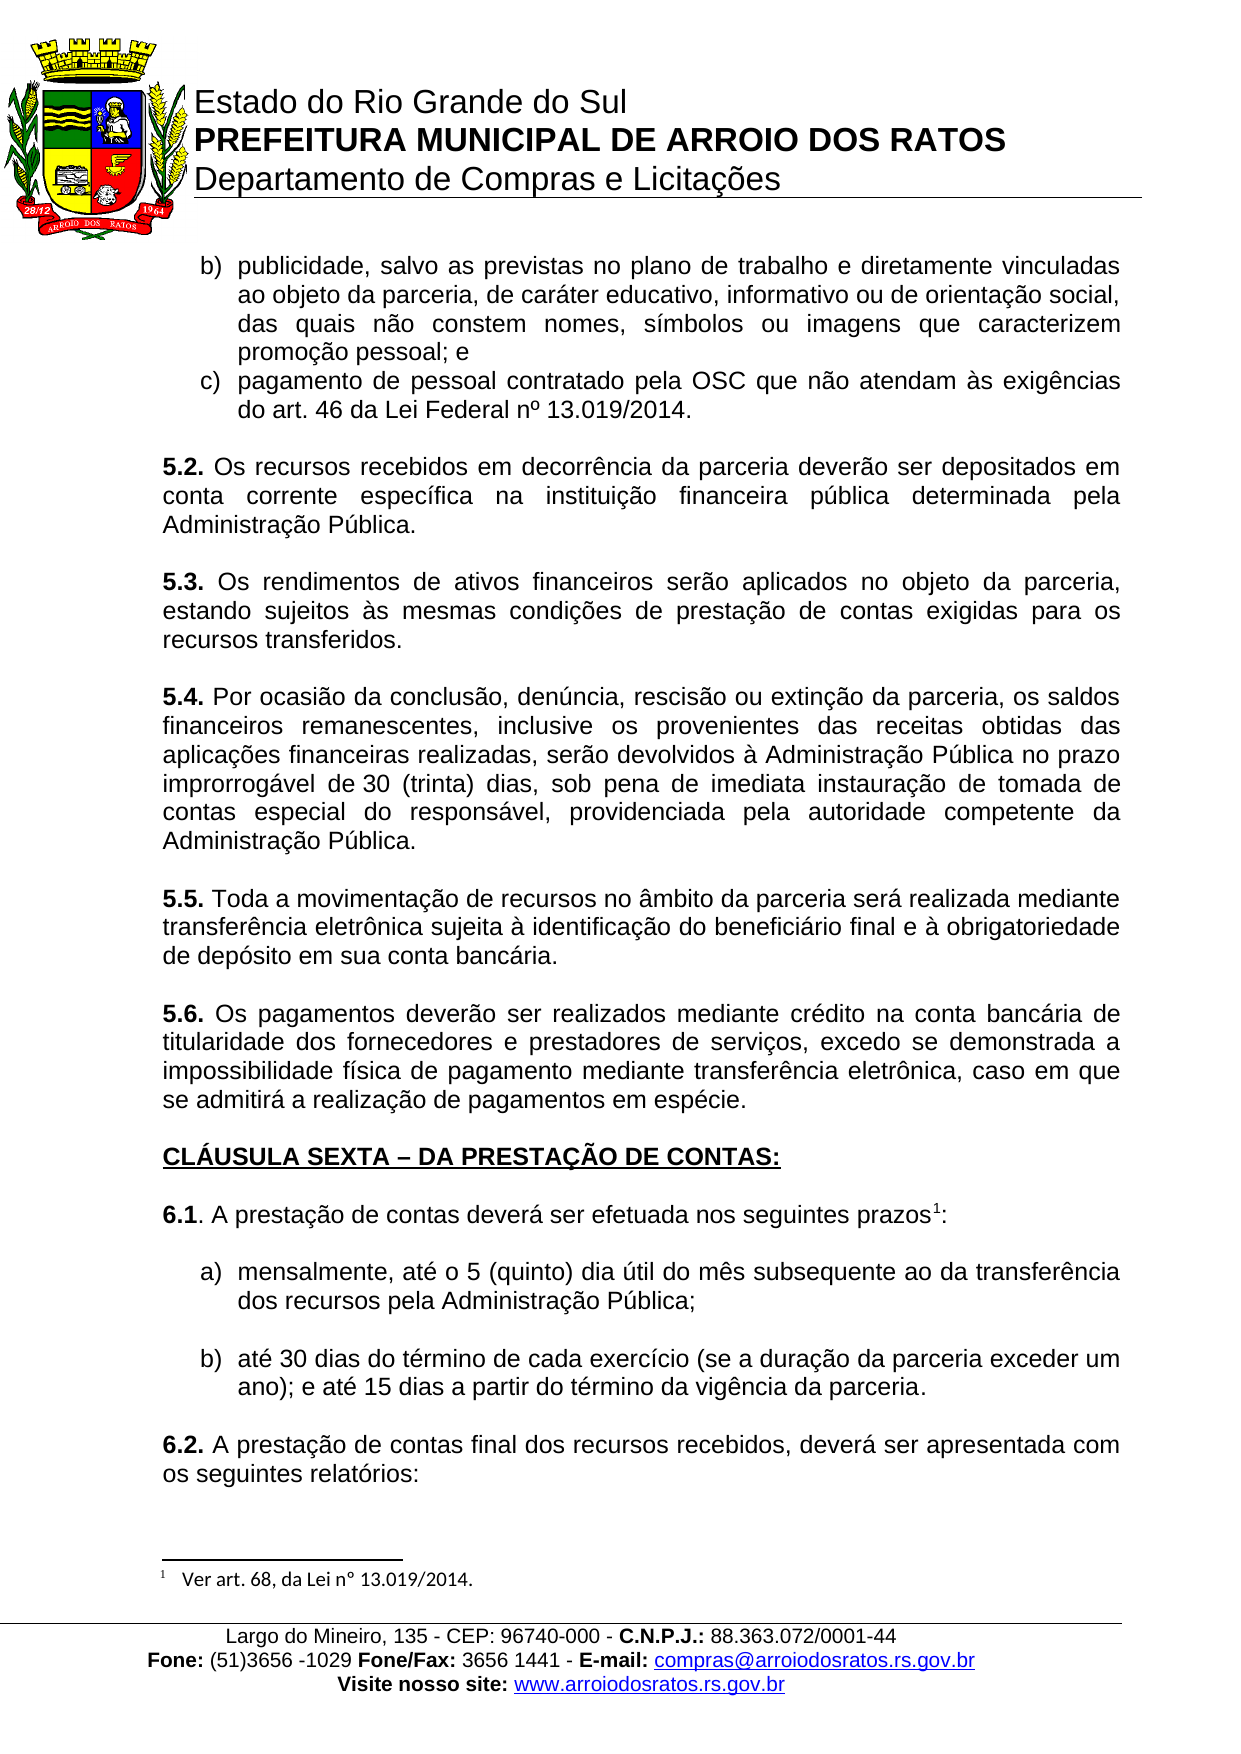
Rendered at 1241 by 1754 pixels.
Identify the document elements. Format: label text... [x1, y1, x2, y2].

text 5.6. Os pagamentos deverão ser realizados mediante crédito na conta bancária de titularidade dos fornecedores e prestadores de serviços, excedo se demonstrada a impossibilidade física de pagamento mediante transferência eletrônica, caso em que se admitirá a realização de pagamentos em espécie. [162, 998, 1122, 1113]
list pagamento de pessoal contratado pela OSC que não atendam às exigências do art. 46 da Lei Federal nº 13.019/2014. [200, 366, 1122, 423]
list até 30 dias do término de cada exercício (se a duração da parceria exceder um ano); e até 15 dias a partir do término da vigência da parceria. [200, 1343, 1122, 1401]
text 5.2. Os recursos recebidos em decorrência da parceria deverão ser depositados em conta corrente específica na instituição financeira pública determinada pela Administração Pública. [162, 452, 1122, 538]
picture [1, 36, 198, 243]
text CLÁUSULA SEXTA – DA PRESTAÇÃO DE CONTAS: [162, 1142, 1122, 1171]
text 5.4. Por ocasião da conclusão, denúncia, rescisão ou extinção da parceria, os saldos financeiros remanescentes, inclusive os provenientes das receitas obtidas das aplicações financeiras realizadas, serão devolvidos à Administração Pública no prazo improrrogável de 30 (trinta) dias, sob pena de imediata instauração de tomada de contas especial do responsável, providenciada pela autoridade competente da Administração Pública. [162, 682, 1122, 855]
list publicidade, salvo as previstas no plano de trabalho e diretamente vinculadas ao objeto da parceria, de caráter educativo, informativo ou de orientação social, das quais não constem nomes, símbolos ou imagens que caracterizem promoção pessoal; e [200, 251, 1122, 366]
text 5.5. Toda a movimentação de recursos no âmbito da parceria será realizada mediante transferência eletrônica sujeita à identificação do beneficiário final e à obrigatoriedade de depósito em sua conta bancária. [162, 883, 1122, 970]
text 6.2. A prestação de contas final dos recursos recebidos, deverá ser apresentada com os seguintes relatórios: [162, 1430, 1122, 1487]
text 5.3. Os rendimentos de ativos financeiros serão aplicados no objeto da parceria, estando sujeitos às mesmas condições de prestação de contas exigidas para os recursos transferidos. [162, 567, 1122, 653]
list mensalmente, até o 5 (quinto) dia útil do mês subsequente ao da transferência dos recursos pela Administração Pública; [200, 1257, 1122, 1315]
text 6.1. A prestação de contas deverá ser efetuada nos seguintes prazos: [162, 1200, 1122, 1228]
